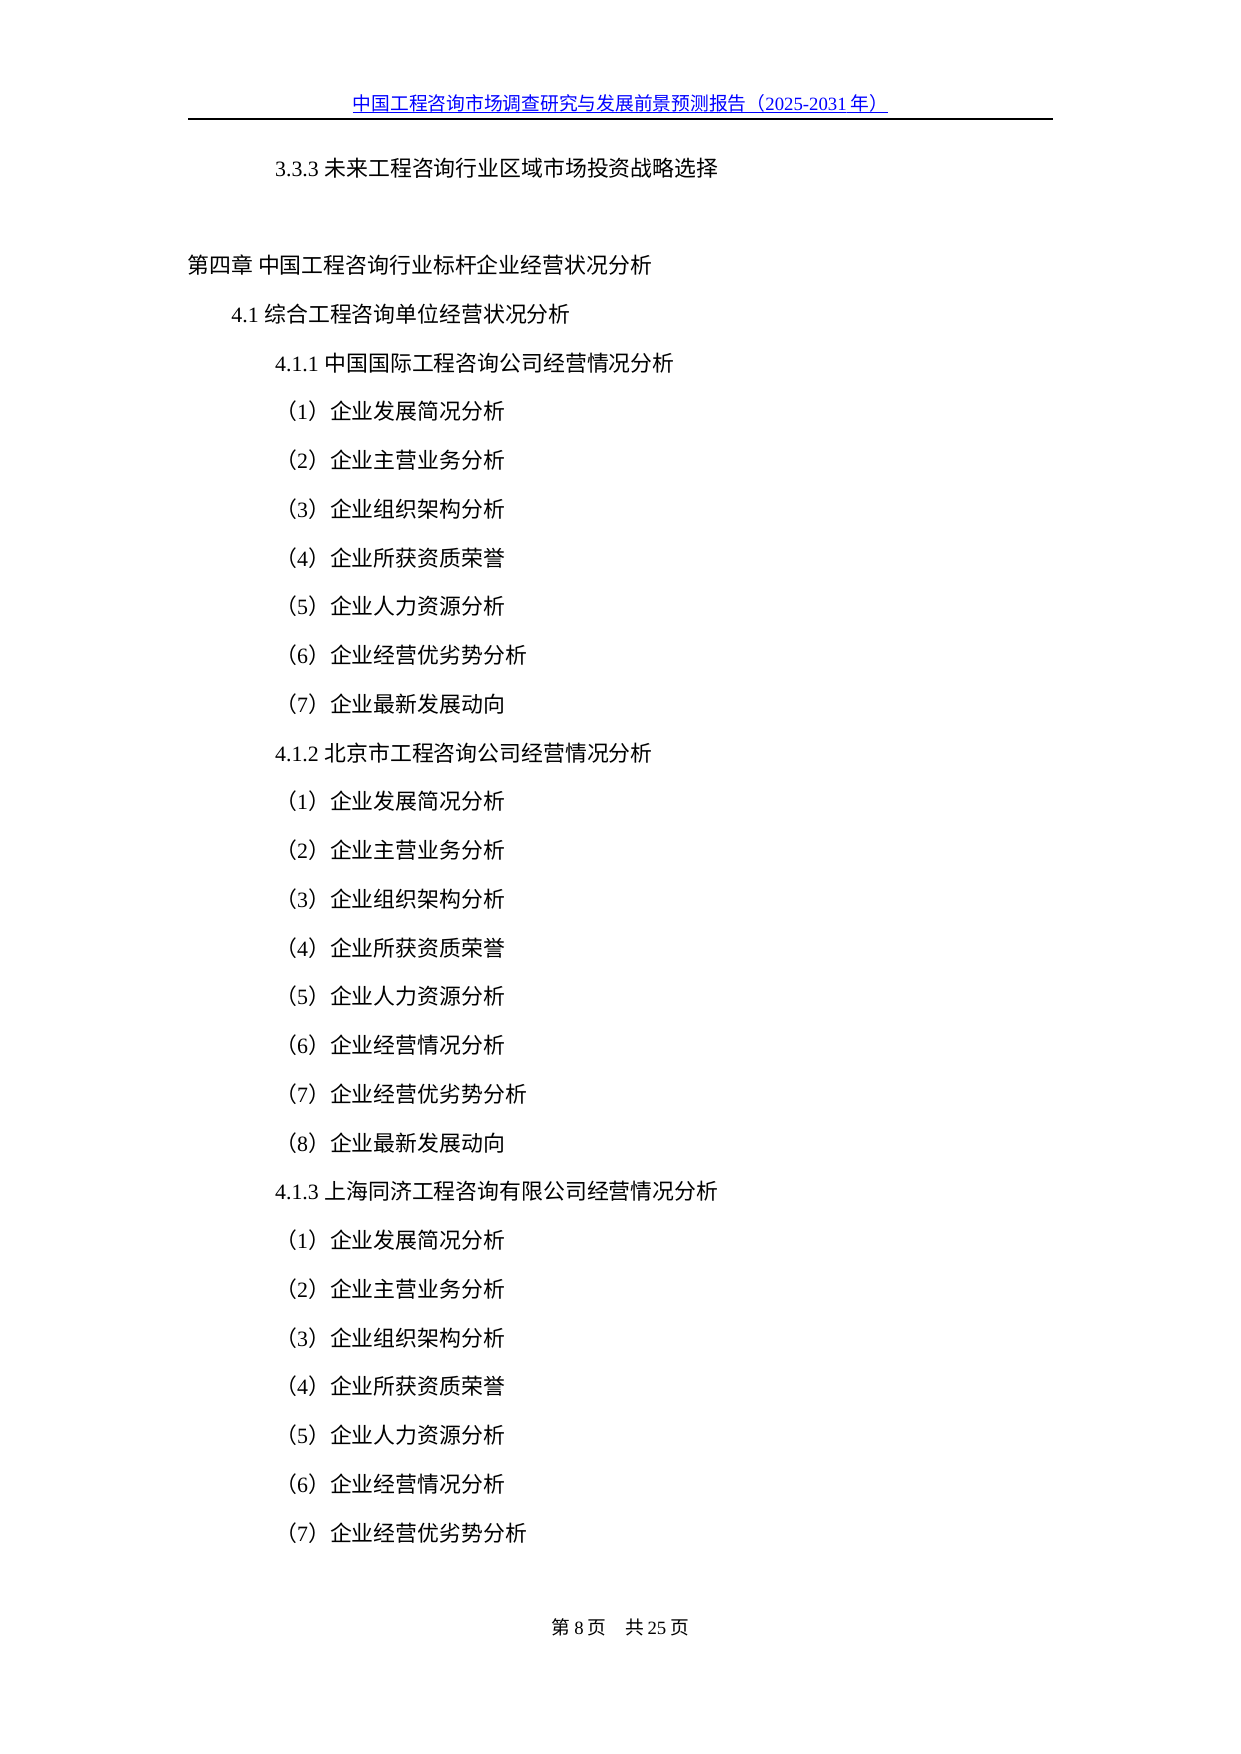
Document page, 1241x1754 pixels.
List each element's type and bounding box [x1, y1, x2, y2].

text [187, 150, 1053, 1548]
